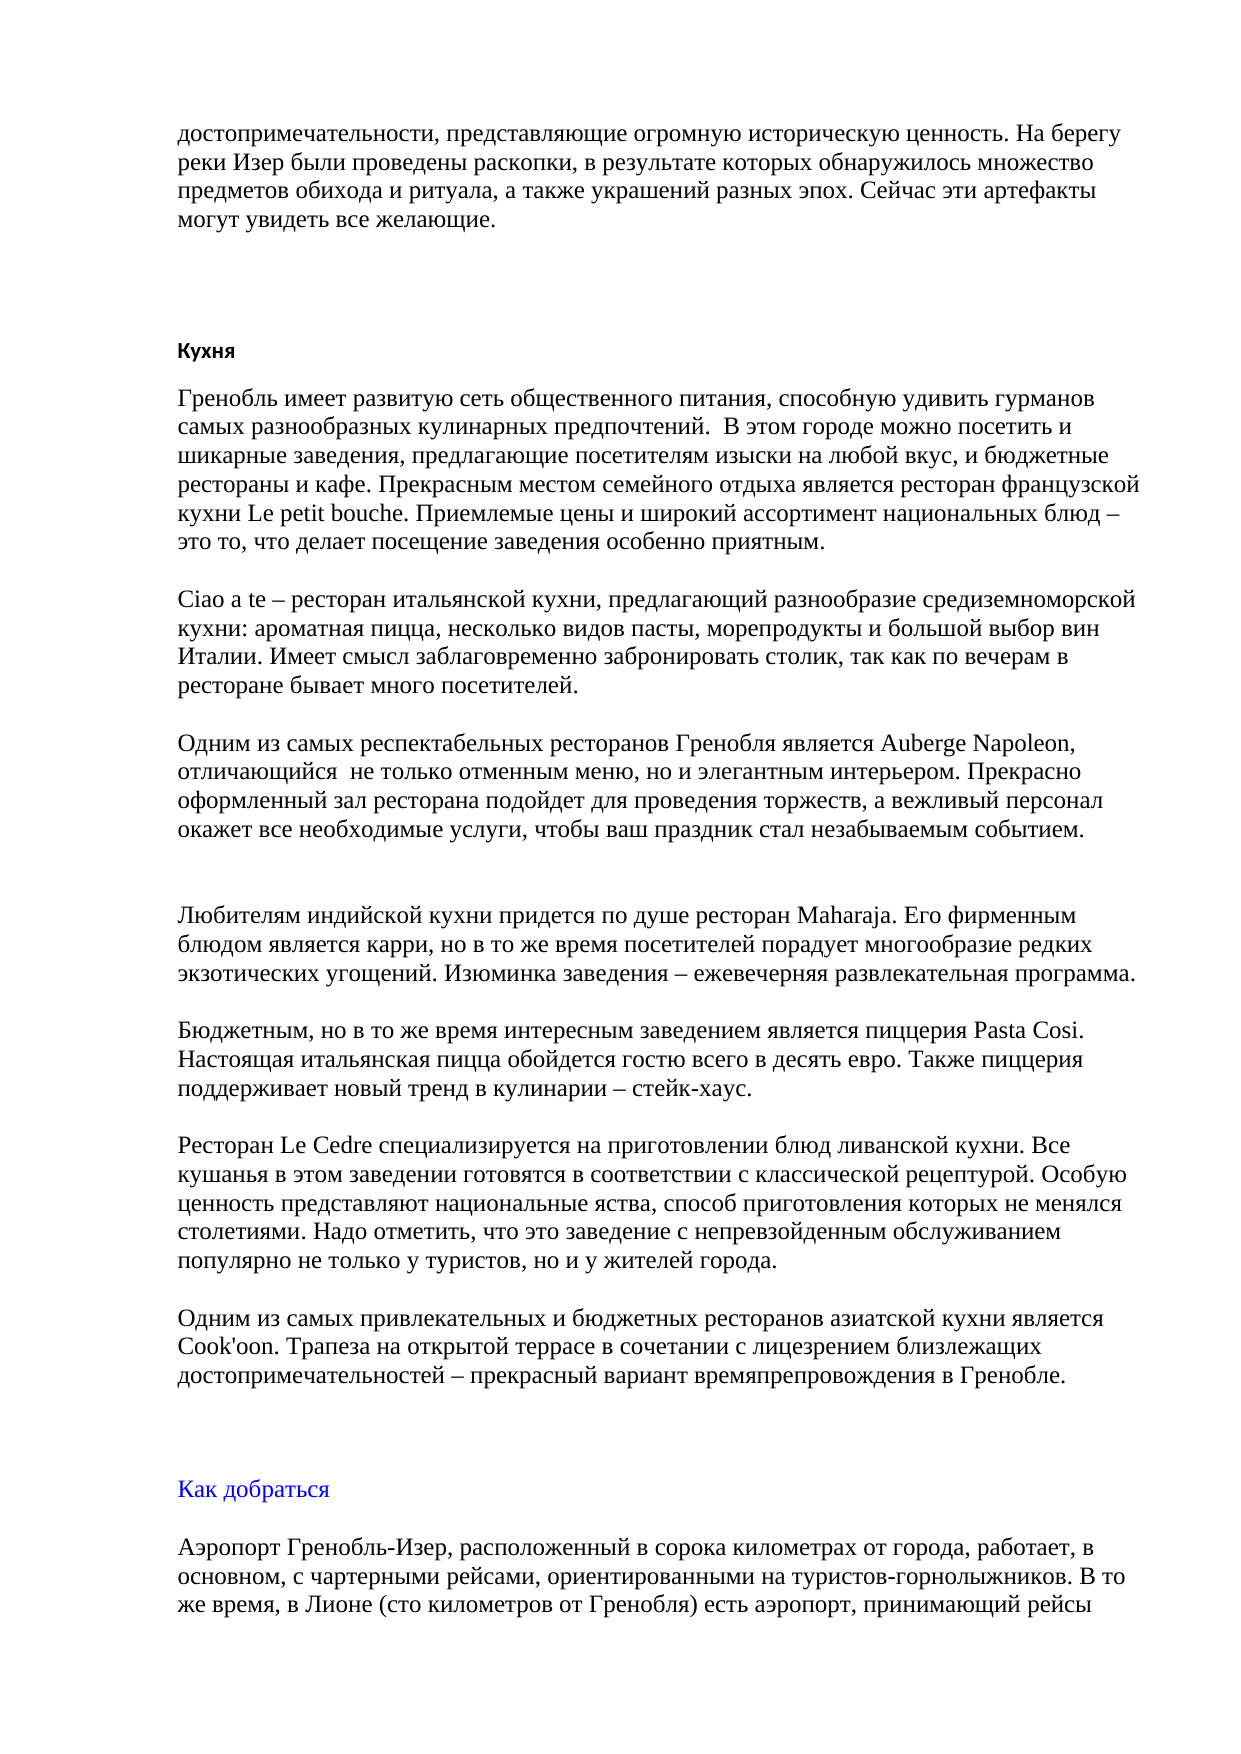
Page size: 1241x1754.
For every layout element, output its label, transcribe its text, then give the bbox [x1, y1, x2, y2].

text Одним из самых привлекательных и бюджетных ресторанов азиатской кухни является Cook'oon. Трапеза на открытой террасе в сочетании с лицезрением близлежащих достопримечательностей – прекрасный вариант времяпрепровождения в Гренобле. [177, 1303, 1152, 1389]
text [177, 118, 1152, 233]
text Любителям индийской кухни придется по душе ресторан Maharaja. Его фирменным блюдом является карри, но в то же время посетителей порадует многообразие редких экзотических угощений. Изюминка заведения – ежевечерняя развлекательная программа. [177, 900, 1152, 986]
text Ресторан Le Cedre специализируется на приготовлении блюд ливанской кухни. Все кушанья в этом заведении готовятся в соответствии с классической рецептурой. Особую ценность представляют национальные яства, способ приготовления которых не менялся столетиями. Надо отметить, что это заведение с непревзойденным обслуживанием популярно не только у туристов, но и у жителей города. [177, 1130, 1152, 1274]
text Гренобль имеет развитую сеть общественного питания, способную удивить гурманов самых разнообразных кулинарных предпочтений. В этом городе можно посетить и шикарные заведения, предлагающие посетителям изыски на любой вкус, и бюджетные рестораны и кафе. Прекрасным местом семейного отдыха является ресторан французской кухни Le petit bouche. Приемлемые цены и широкий ассортимент национальных блюд – это то, что делает посещение заведения особенно приятным. [177, 383, 1152, 555]
text Бюджетным, но в то же время интересным заведением является пиццерия Pasta Cosi. Настоящая итальянская пицца обойдется гостю всего в десять евро. Также пиццерия поддерживает новый тренд в кулинарии – стейк-хаус. [177, 1015, 1152, 1101]
text Одним из самых респектабельных ресторанов Гренобля является Auberge Napoleon, отличающийся не только отменным меню, но и элегантным интерьером. Прекрасно оформленный зал ресторана подойдет для проведения торжеств, а вежливый персонал окажет все необходимые услуги, чтобы ваш праздник стал незабываемым событием. [177, 728, 1152, 843]
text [177, 1532, 1152, 1618]
text Кухня [177, 337, 1152, 365]
text Как добраться [177, 1474, 1152, 1503]
text Ciao a te – ресторан итальянской кухни, предлагающий разнообразие средиземноморской кухни: ароматная пицца, несколько видов пасты, морепродукты и большой выбор вин Италии. Имеет смысл заблаговременно забронировать столик, так как по вечерам в ресторане бывает много посетителей. [177, 584, 1152, 699]
